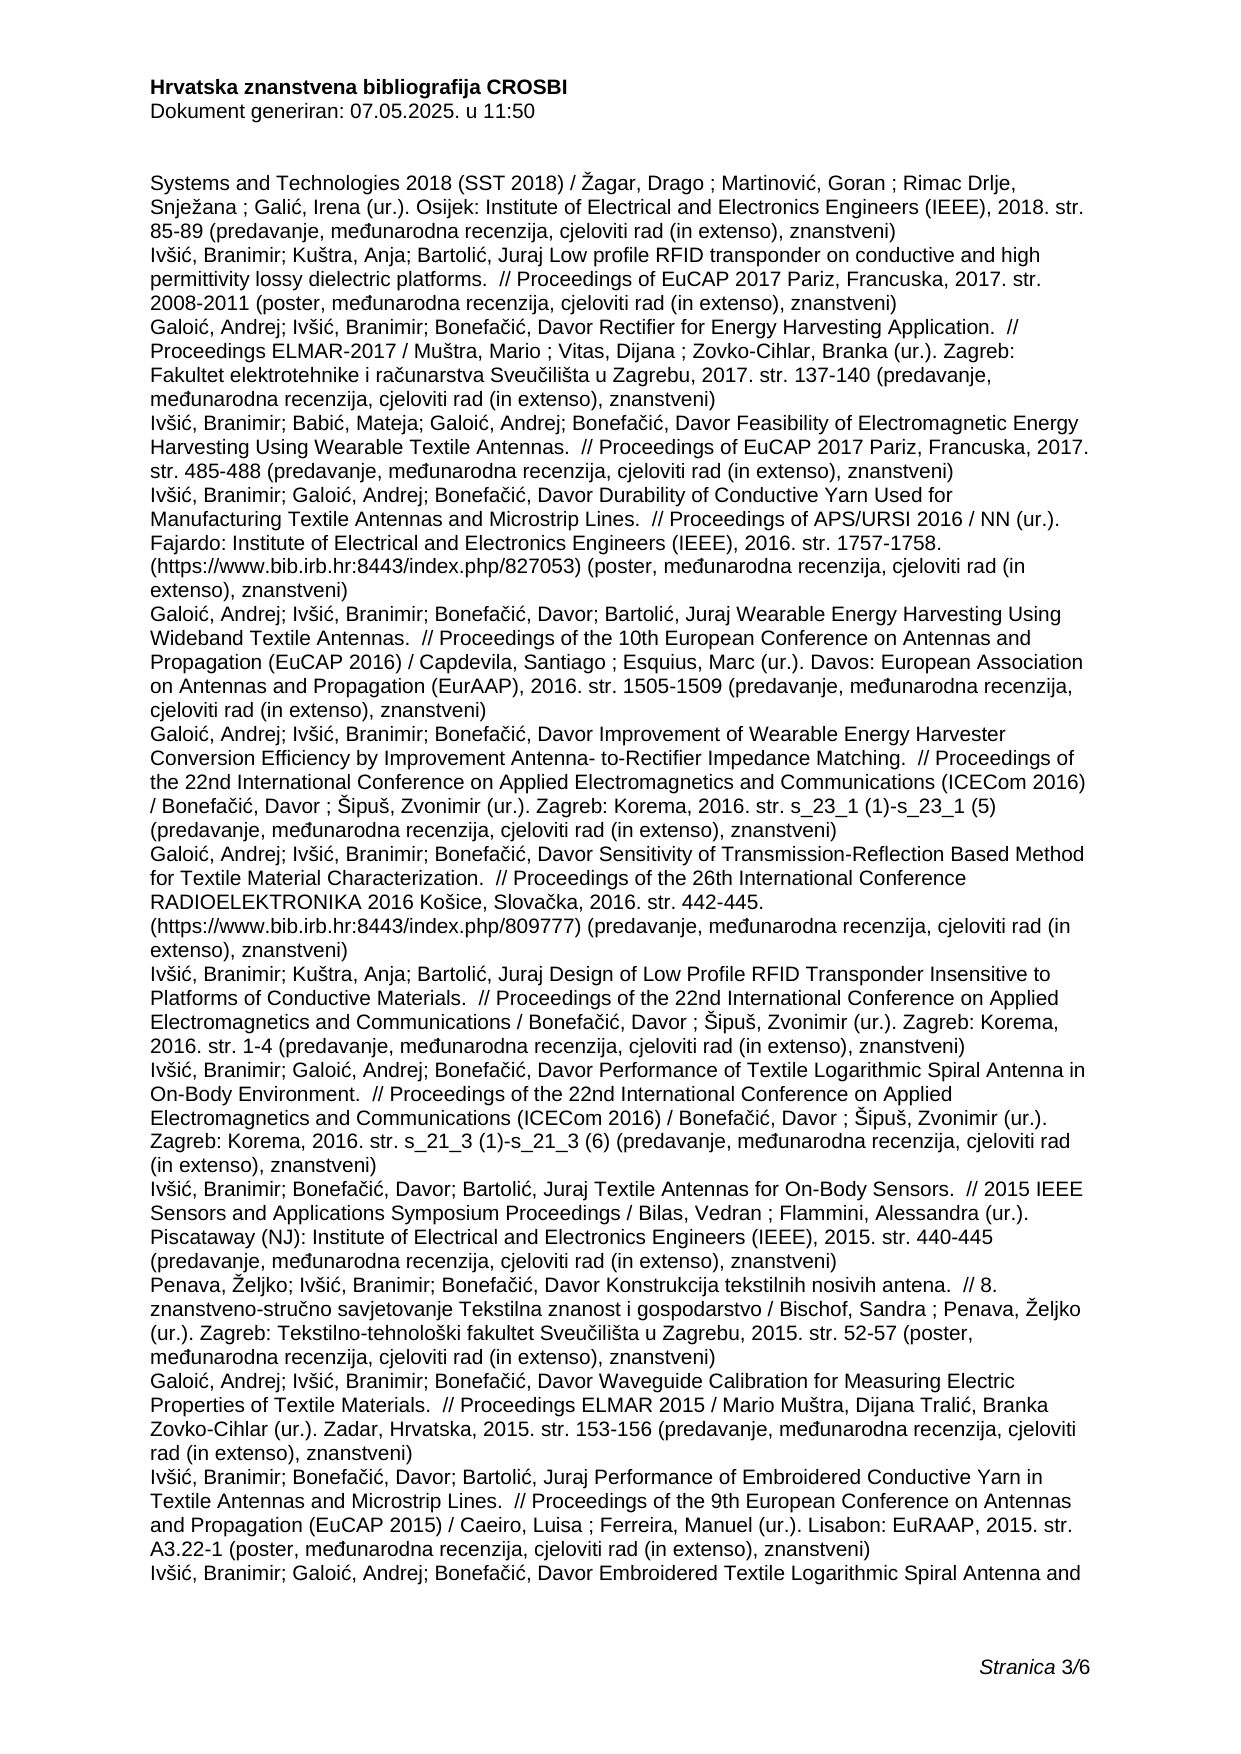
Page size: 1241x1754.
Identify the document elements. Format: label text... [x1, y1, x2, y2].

text Penava, Željko; Ivšić, Branimir; Bonefačić, Davor [150, 1273, 1090, 1369]
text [150, 171, 1090, 243]
text Galoić, Andrej; Ivšić, Branimir; Bonefačić, Davor [150, 315, 1090, 411]
text Ivšić, Branimir; Galoić, Andrej; Bonefačić, Davor [150, 1057, 1090, 1177]
text Ivšić, Branimir; Kuštra, Anja; Bartolić, Juraj [150, 962, 1090, 1057]
text Ivšić, Branimir; Bonefačić, Davor; Bartolić, Juraj [150, 1177, 1090, 1273]
text Galoić, Andrej; Ivšić, Branimir; Bonefačić, Davor [150, 1369, 1090, 1465]
text Ivšić, Branimir; Kuštra, Anja; Bartolić, Juraj [150, 243, 1090, 315]
text Galoić, Andrej; Ivšić, Branimir; Bonefačić, Davor [150, 842, 1090, 962]
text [150, 1561, 1090, 1584]
text Galoić, Andrej; Ivšić, Branimir; Bonefačić, Davor [150, 722, 1090, 842]
text Ivšić, Branimir; Babić, Mateja; Galoić, Andrej; Bonefačić, Davor [150, 411, 1090, 482]
text Galoić, Andrej; Ivšić, Branimir; Bonefačić, Davor; Bartolić, Juraj [150, 602, 1090, 722]
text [150, 1465, 1090, 1561]
text Ivšić, Branimir; Galoić, Andrej; Bonefačić, Davor [150, 482, 1090, 602]
